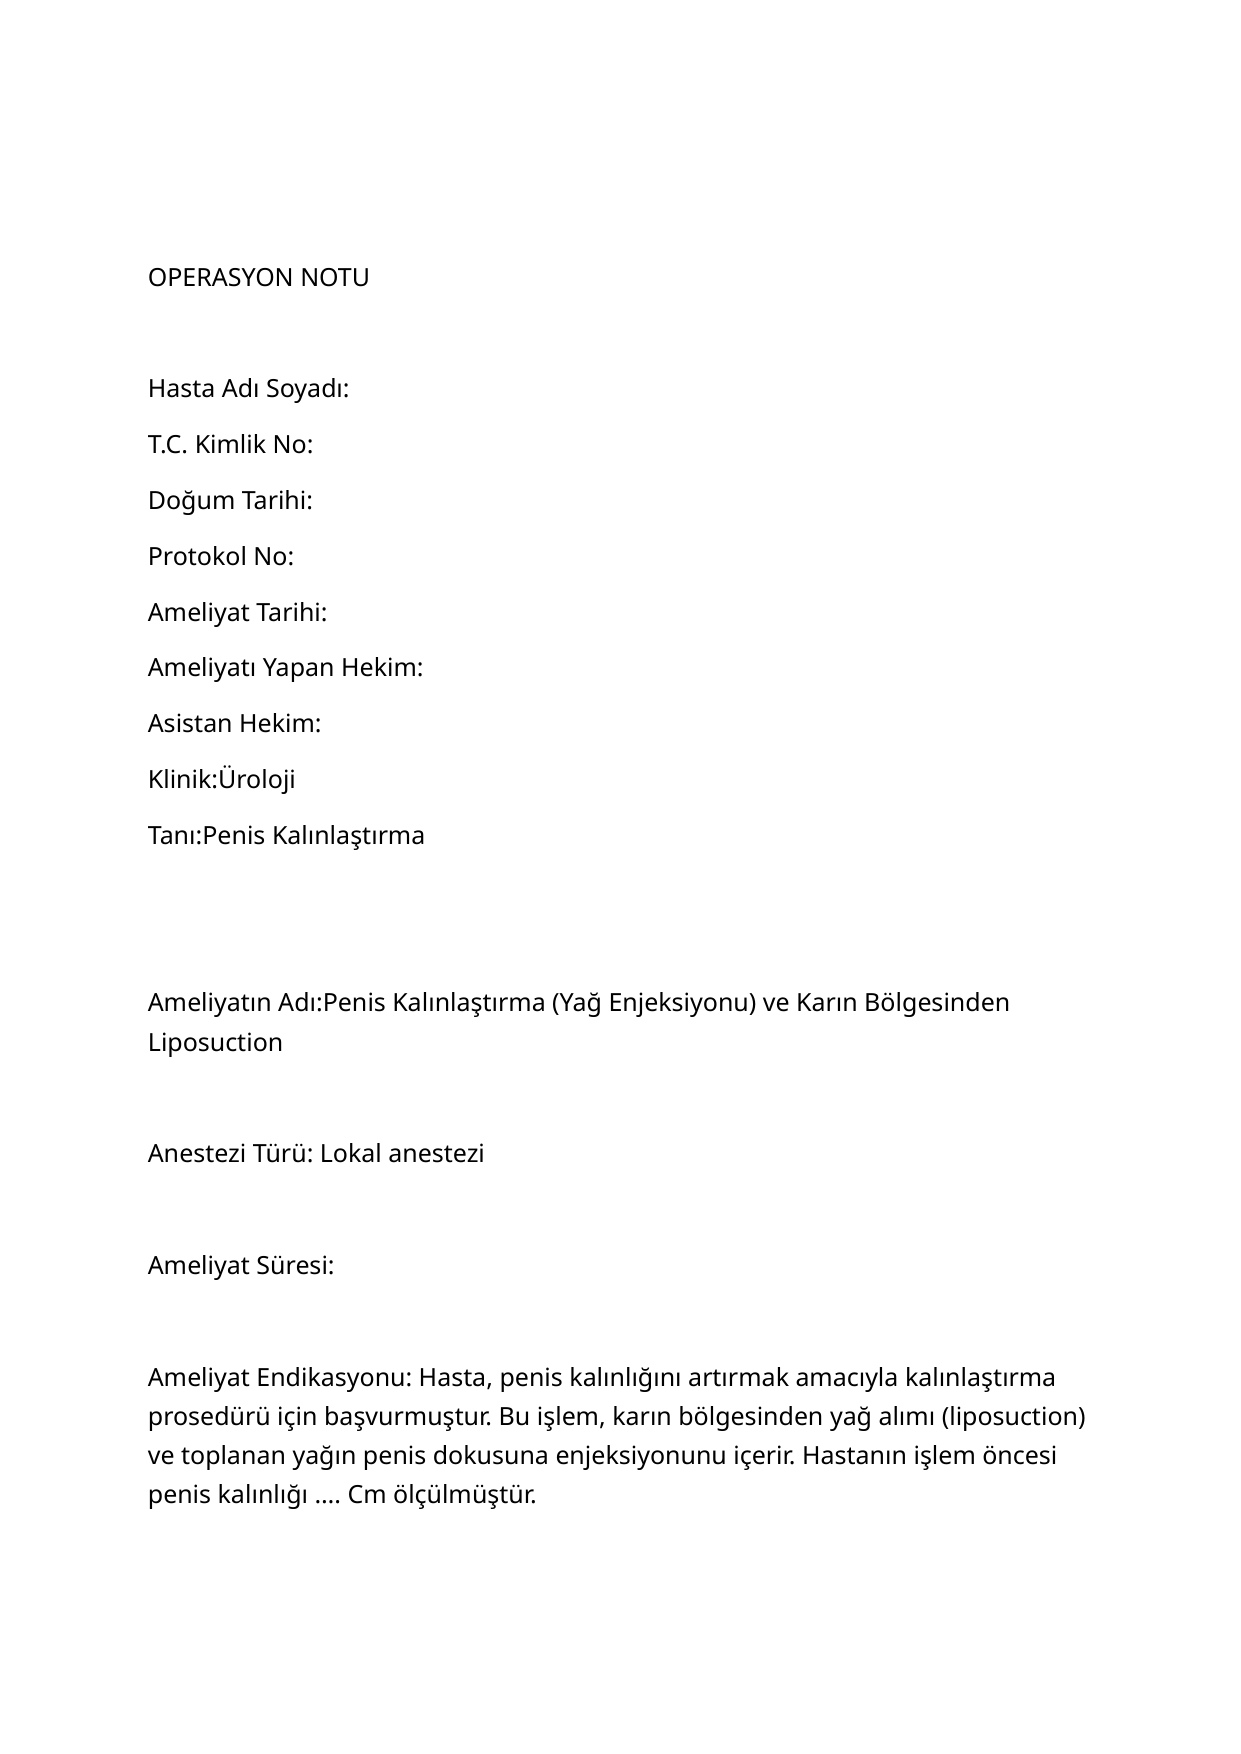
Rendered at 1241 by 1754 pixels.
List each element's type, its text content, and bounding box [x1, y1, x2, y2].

text Ameliyat Süresi: [148, 1248, 1093, 1282]
text Doğum Tarihi: [148, 483, 1093, 517]
text Tanı:Penis Kalınlaştırma [148, 818, 1093, 852]
text Asistan Hekim: [148, 706, 1093, 740]
text OPERASYON NOTU [148, 259, 1093, 293]
text Protokol No: [148, 538, 1093, 572]
text T.C. Kimlik No: [148, 427, 1093, 461]
text Ameliyatı Yapan Hekim: [148, 650, 1093, 684]
text Ameliyat Endikasyonu: Hasta, penis kalınlığını artırmak amacıyla kalınlaştırma prosedürü için başvurmuştur. Bu işlem, karın bölgesinden yağ alımı (liposuction) ve toplanan yağın penis dokusuna enjeksiyonunu içerir. Hastanın işlem öncesi penis kalınlığı …. Cm ölçülmüştür. [148, 1359, 1093, 1511]
text Anestezi Türü: Lokal anestezi [148, 1136, 1093, 1170]
text Ameliyat Tarihi: [148, 594, 1093, 628]
text Klinik:Üroloji [148, 762, 1093, 796]
text Ameliyatın Adı:Penis Kalınlaştırma (Yağ Enjeksiyonu) ve Karın Bölgesinden Liposuction [148, 985, 1093, 1058]
text Hasta Adı Soyadı: [148, 371, 1093, 405]
